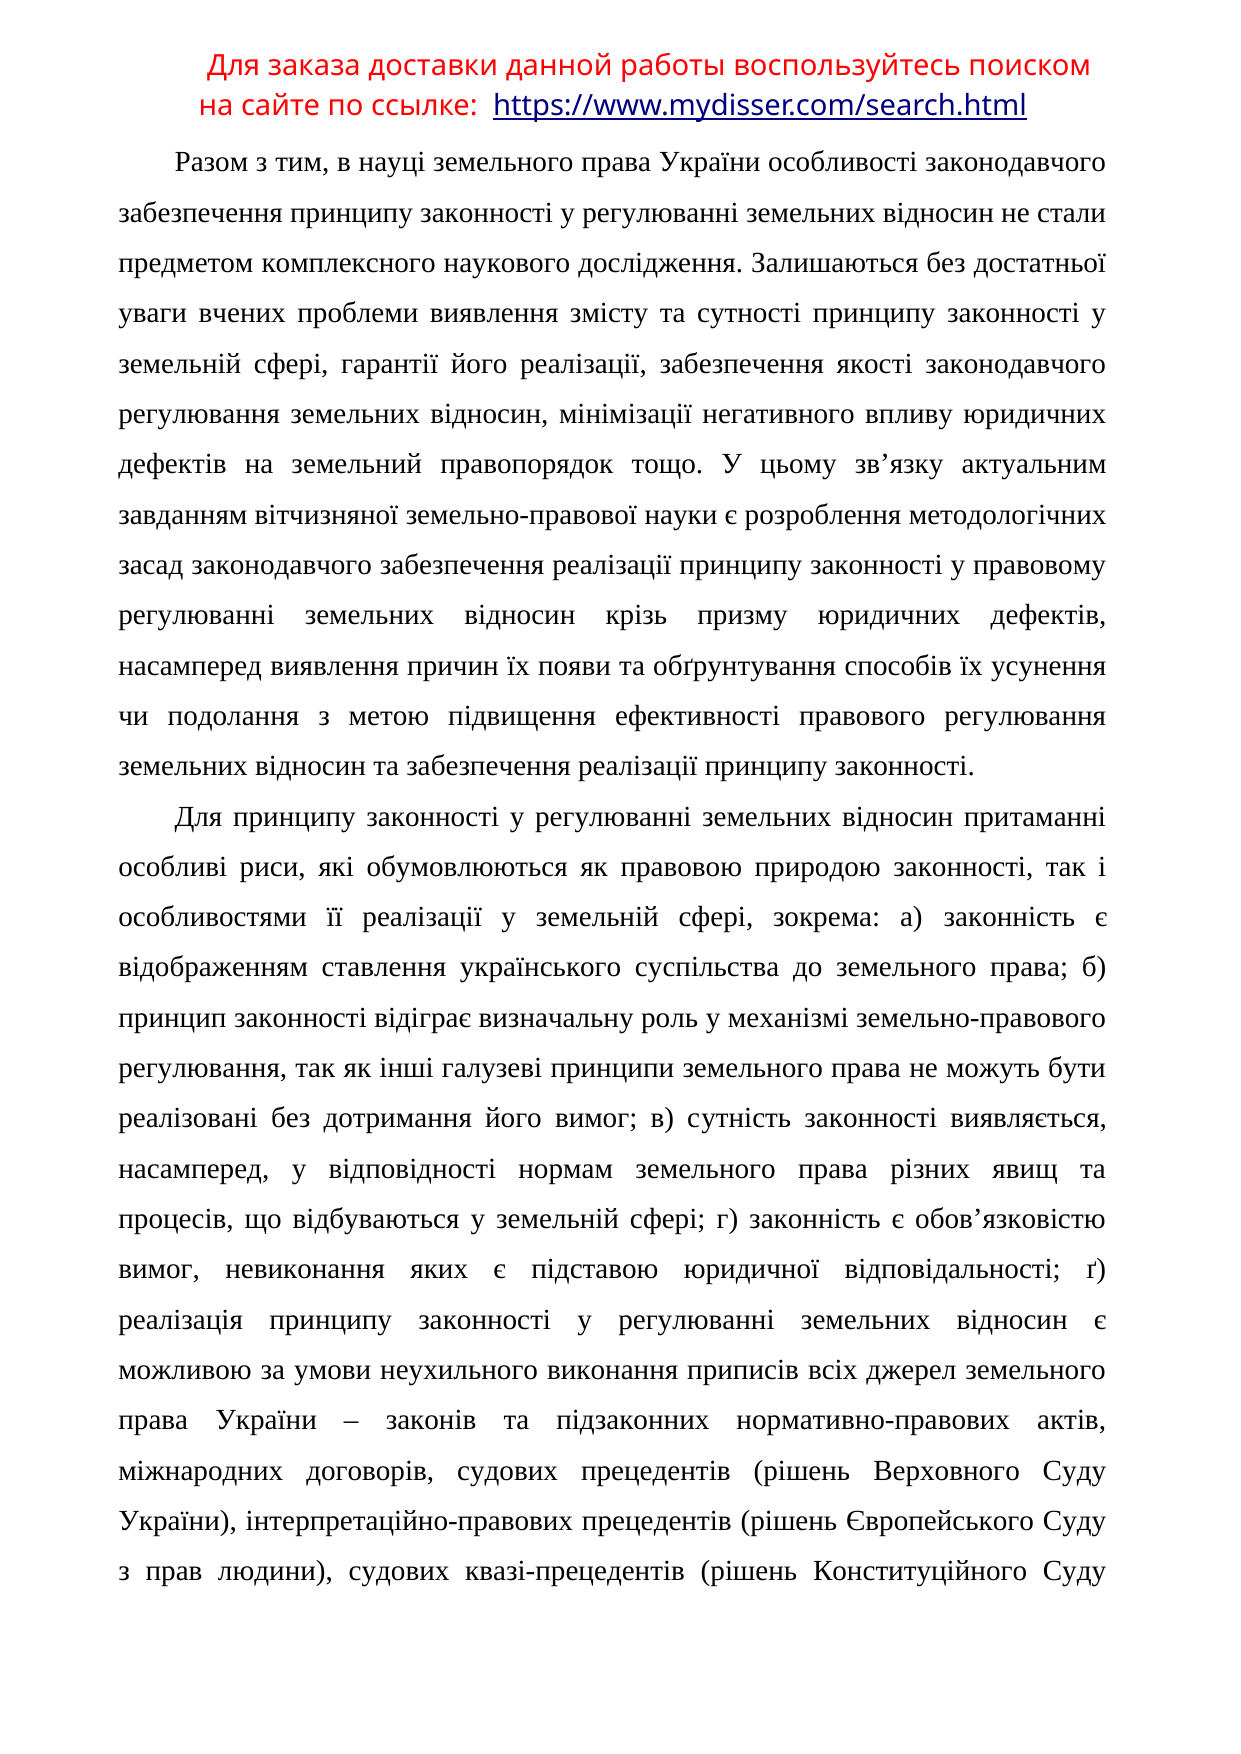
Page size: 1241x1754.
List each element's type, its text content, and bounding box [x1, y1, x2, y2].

text Разом з тим, в науці земельного права України особливості законодавчого забезпечення принципу законності у регулюванні земельних відносин не стали предметом комплексного наукового дослідження. Залишаються без достатньої уваги вчених проблеми виявлення змісту та сутності принципу законності у земельній сфері, гарантії його реалізації, забезпечення якості законодавчого регулювання земельних відносин, мінімізації негативного впливу юридичних дефектів на земельний правопорядок тощо. У цьому зв’язку актуальним завданням вітчизняної земельно-правової науки є розроблення методологічних засад законодавчого забезпечення реалізації принципу законності у правовому регулюванні земельних відносин крізь призму юридичних дефектів, насамперед виявлення причин їх появи та обґрунтування способів їх усунення чи подолання з метою підвищення ефективності правового регулювання земельних відносин та забезпечення реалізації принципу законності. [118, 144, 1107, 782]
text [118, 1084, 1107, 1587]
